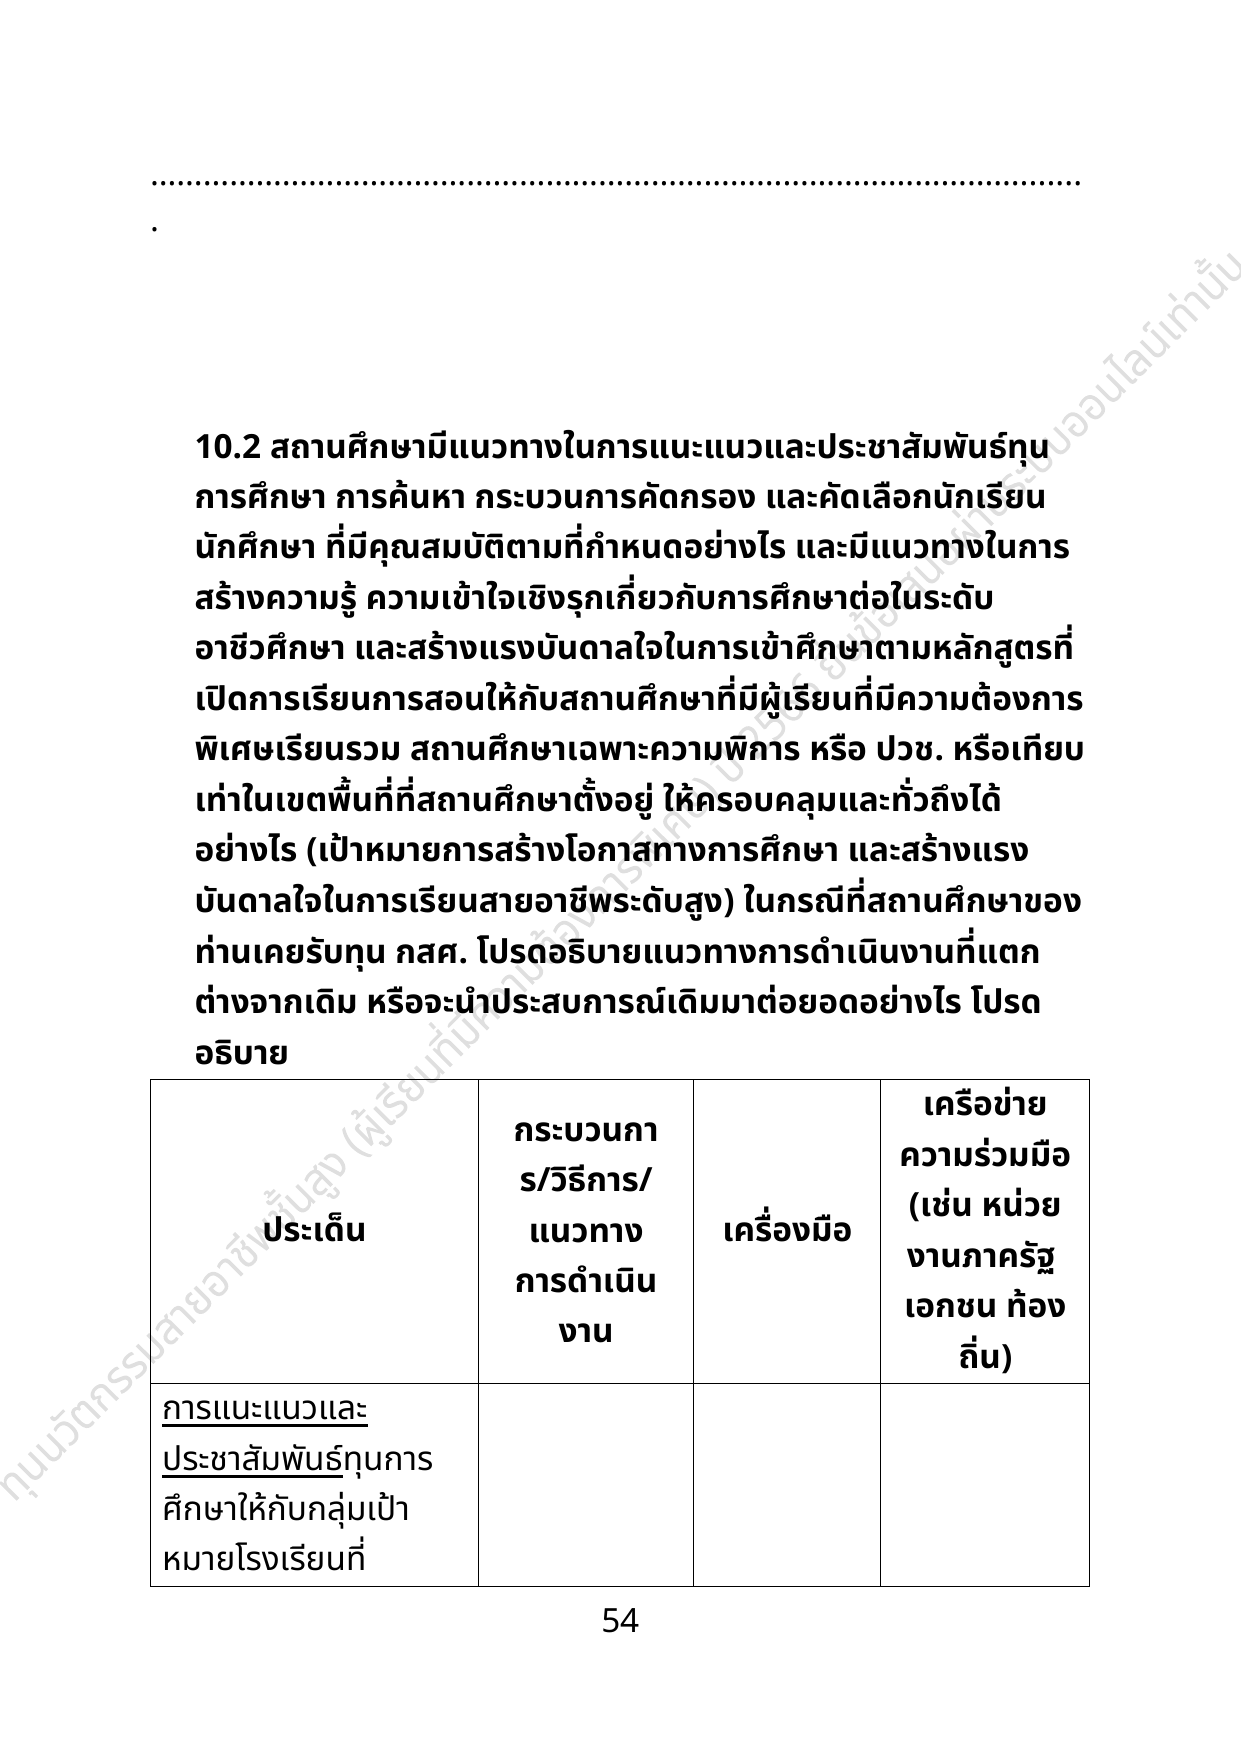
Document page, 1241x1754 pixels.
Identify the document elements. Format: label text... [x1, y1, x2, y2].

table_cell [694, 1384, 880, 1586]
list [150, 150, 1090, 241]
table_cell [151, 1384, 478, 1586]
table_header กระบวนการ/วิธีการ/ แนวทาง การดำเนินงาน [479, 1080, 693, 1383]
table_cell [881, 1384, 1089, 1586]
table_cell [479, 1384, 693, 1586]
table_header เครื่องมือ [694, 1080, 880, 1383]
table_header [881, 1080, 1089, 1383]
list 10.2 สถานศึกษามีแนวทางในการแนะแนวและประชาสัมพันธ์ทุนการศึกษา การค้นหา กระบวนการคัดกรอง และคัดเลือกนักเรียน นักศึกษา ที่มีคุณสมบัติตามที่กำหนดอย่างไร และมีแนวทางในการสร้างความรู้ ความเข้าใจเชิงรุกเกี่ยวกับการศึกษาต่อในระดับอาชีวศึกษา และสร้างแรงบันดาลใจในการเข้าศึกษาตามหลักสูตรที่เปิดการเรียนการสอนให้กับสถานศึกษาที่มีผู้เรียนที่มีความต้องการพิเศษเรียนรวม สถานศึกษาเฉพาะความพิการ หรือ ปวช. หรือเทียบเท่าในเขตพื้นที่ที่สถานศึกษาตั้งอยู่ ให้ครอบคลุมและทั่วถึงได้อย่างไร (เป้าหมายการสร้างโอกาสทางการศึกษา และสร้างแรงบันดาลใจในการเรียนสายอาชีพระดับสูง) ในกรณีที่สถานศึกษาของท่านเคยรับทุน กสศ. โปรดอธิบายแนวทางการดำเนินงานที่แตกต่างจากเดิม หรือจะนำประสบการณ์เดิมมาต่อยอดอย่างไร โปรดอธิบาย [194, 422, 1090, 1079]
table_header ประเด็น [151, 1080, 478, 1383]
